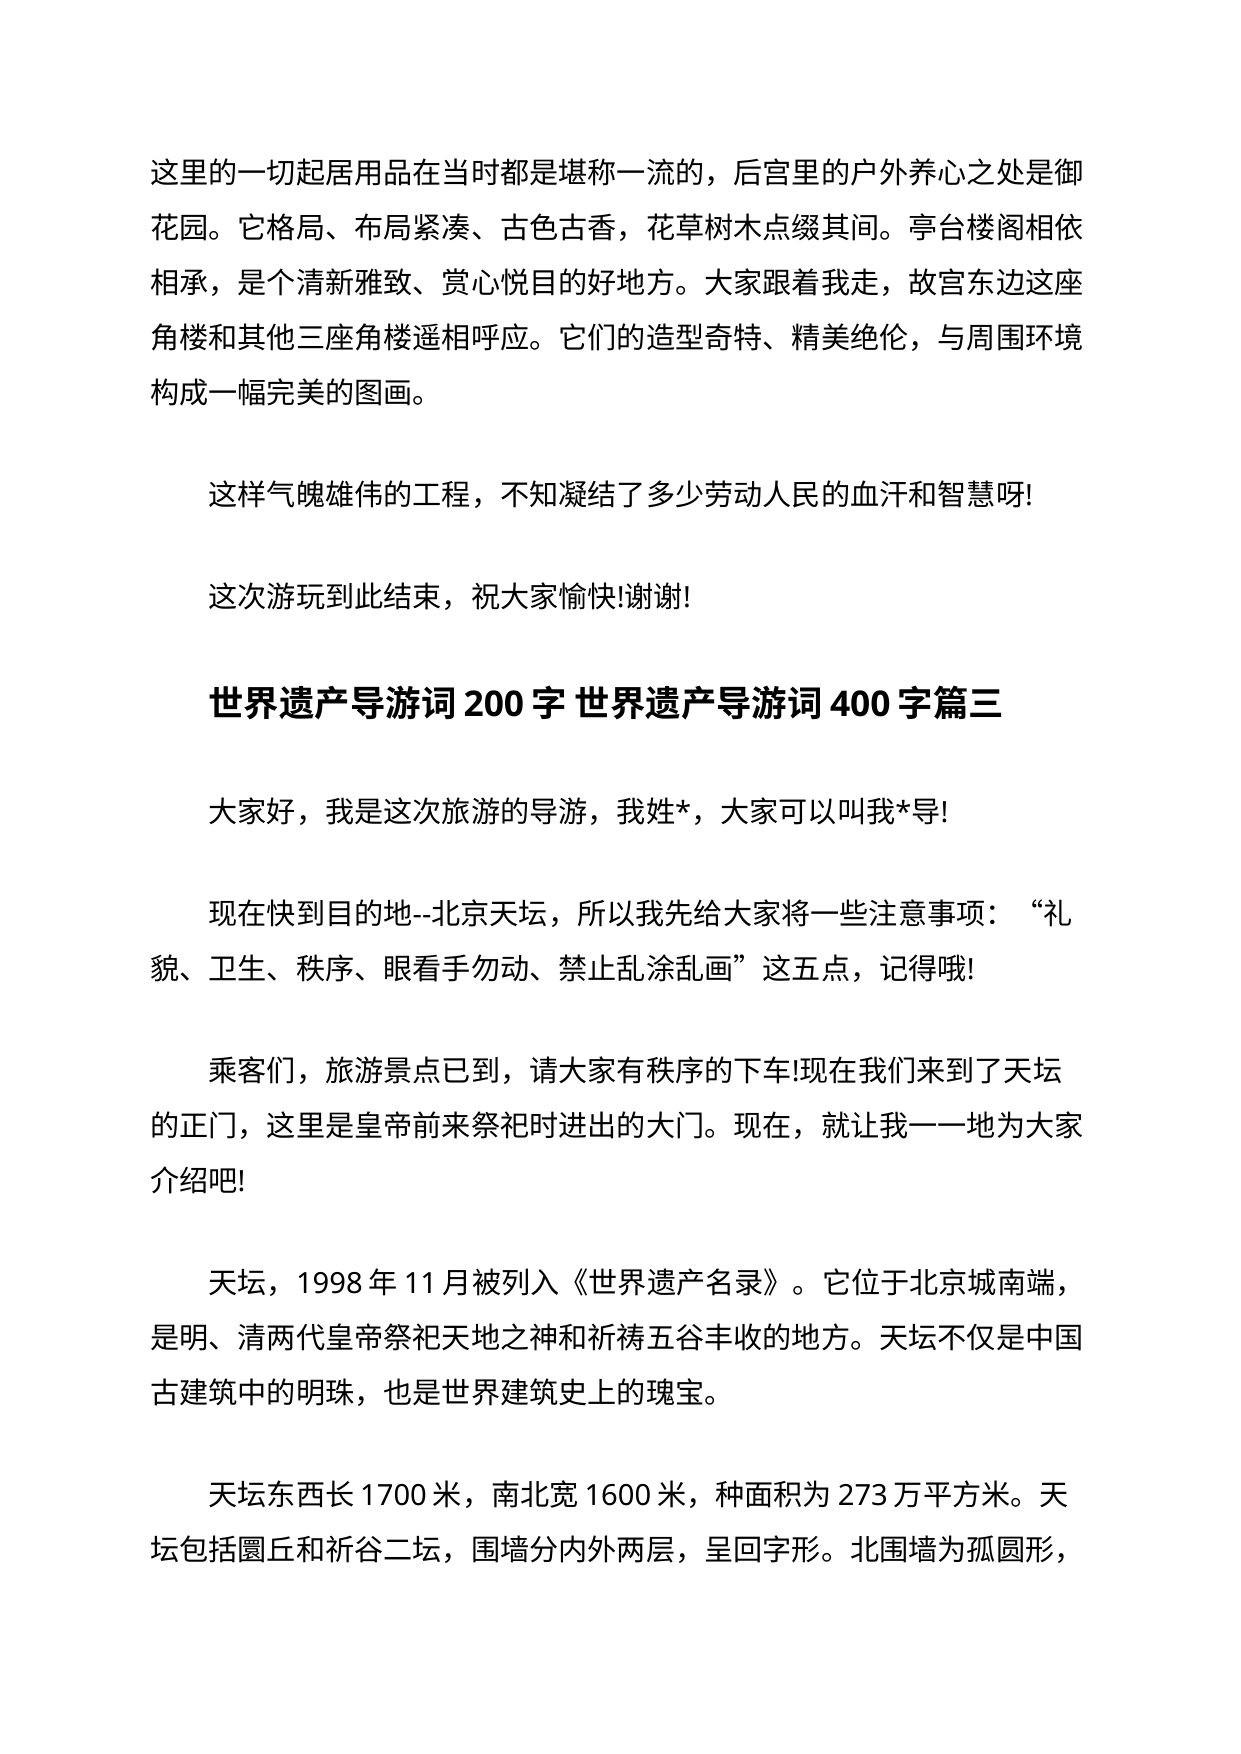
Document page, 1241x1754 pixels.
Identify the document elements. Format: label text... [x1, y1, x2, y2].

text 这样气魄雄伟的工程，不知凝结了多少劳动人民的血汗和智慧呀! [150, 471, 1090, 514]
text 世界遗产导游词200字 世界遗产导游词400字篇三 [150, 675, 1090, 727]
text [150, 150, 1090, 412]
text 天坛，1998年11月被列入《世界遗产名录》。它位于北京城南端，是明、清两代皇帝祭祀天地之神和祈祷五谷丰收的地方。天坛不仅是中国古建筑中的明珠，也是世界建筑史上的瑰宝。 [150, 1260, 1090, 1412]
text 乘客们，旅游景点已到，请大家有秩序的下车!现在我们来到了天坛的正门，这里是皇帝前来祭祀时进出的大门。现在，就让我一一地为大家介绍吧! [150, 1048, 1090, 1200]
text 大家好，我是这次旅游的导游，我姓*，大家可以叫我*导! [150, 789, 1090, 831]
text 现在快到目的地--北京天坛，所以我先给大家将一些注意事项：“礼貌、卫生、秩序、眼看手勿动、禁止乱涂乱画”这五点，记得哦! [150, 891, 1090, 988]
text 这次游玩到此结束，祝大家愉快!谢谢! [150, 573, 1090, 616]
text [150, 1471, 1090, 1569]
